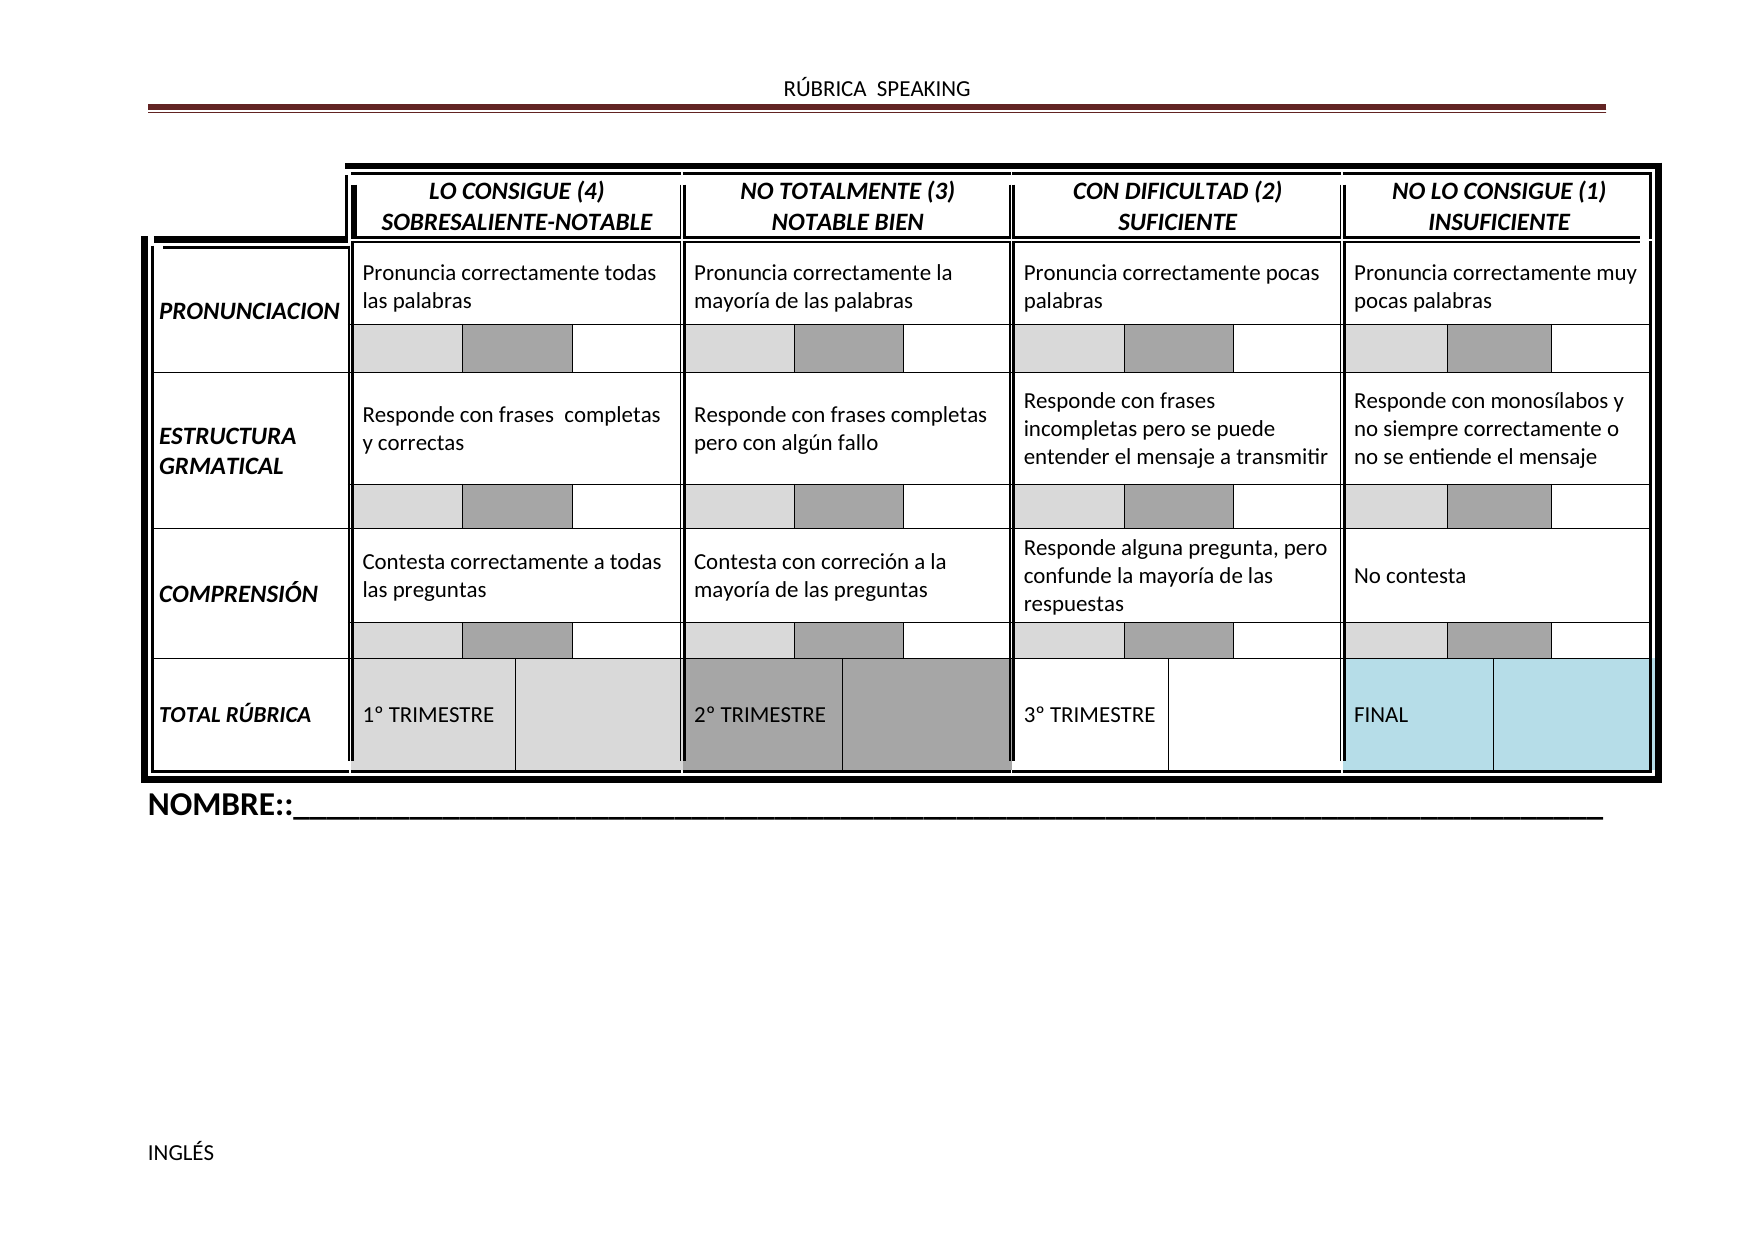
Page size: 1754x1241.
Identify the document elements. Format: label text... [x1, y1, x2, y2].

table_cell [354, 325, 462, 372]
table_cell [1125, 623, 1233, 658]
table_cell TOTAL RÚBRICA [154, 659, 351, 770]
text NOMBRE::_______________________________________________________________________________ [148, 783, 1606, 823]
table_cell [904, 623, 1009, 658]
table_cell [573, 485, 680, 528]
table_cell 2º TRIMESTRE [683, 659, 842, 770]
table_cell [1169, 659, 1343, 770]
table_cell 1º TRIMESTRE [351, 659, 515, 770]
table_cell [354, 623, 462, 658]
table_cell [1234, 485, 1340, 528]
table_cell [686, 623, 794, 658]
table_cell [1448, 325, 1551, 372]
table_cell Responde alguna pregunta, pero confunde la mayoría de las respuestas [1015, 529, 1340, 622]
table_cell Contesta correctamente a todas las preguntas [354, 529, 680, 622]
table_cell FINAL [1343, 659, 1493, 770]
table_cell [1448, 623, 1551, 658]
table_cell ESTRUCTURA GRMATICAL [154, 373, 348, 528]
table_cell Responde con frases completas pero con algún fallo [686, 373, 1009, 484]
table_cell Pronuncia correctamente todas las palabras [354, 243, 680, 324]
table_cell [573, 623, 680, 658]
table_cell No contesta [1346, 529, 1649, 622]
table_cell [1015, 485, 1124, 528]
table_cell Contesta con correción a la mayoría de las preguntas [686, 529, 1009, 622]
table_cell [1125, 485, 1233, 528]
table_cell Pronuncia correctamente muy pocas palabras [1343, 236, 1655, 324]
table_header [148, 163, 351, 236]
table_cell [904, 485, 1009, 528]
table_header NO LO CONSIGUE (1) INSUFICIENTE [1343, 169, 1655, 236]
table_cell [904, 325, 1009, 372]
table_cell Responde con monosílabos y no siempre correctamente o no se entiende el mensaje [1346, 373, 1649, 484]
table_cell Responde con frases incompletas pero se puede entender el mensaje a transmitir [1015, 373, 1340, 484]
table_header CON DIFICULTAD (2) SUFICIENTE [1012, 169, 1343, 236]
table_header LO CONSIGUE (4) SOBRESALIENTE-NOTABLE [351, 169, 683, 236]
table_cell [1234, 623, 1340, 658]
table_cell Responde con frases completas y correctas [354, 373, 680, 484]
table_cell [795, 623, 903, 658]
table_cell [354, 485, 462, 528]
table_cell [1552, 325, 1649, 372]
table_cell [573, 325, 680, 372]
table_cell [463, 485, 572, 528]
table_cell [686, 325, 794, 372]
table_cell Pronuncia correctamente la mayoría de las palabras [686, 243, 1009, 324]
table_cell [463, 623, 572, 658]
table_cell [1015, 325, 1124, 372]
table_cell [795, 325, 903, 372]
table_cell COMPRENSIÓN [154, 529, 348, 658]
table_cell PRONUNCIACION [148, 236, 351, 372]
table_cell [1015, 623, 1124, 658]
table_header NO TOTALMENTE (3) NOTABLE BIEN [683, 169, 1012, 236]
table_cell 3º TRIMESTRE [1012, 659, 1168, 770]
table_cell [1494, 659, 1649, 770]
table_cell [1125, 325, 1233, 372]
table_cell [843, 659, 1012, 770]
table_cell [795, 485, 903, 528]
table_cell [1234, 325, 1340, 372]
table_cell [1552, 623, 1649, 658]
table_cell [686, 485, 794, 528]
table_cell [1448, 485, 1551, 528]
table_cell [516, 659, 683, 770]
table_cell [463, 325, 572, 372]
table_cell [1346, 623, 1447, 658]
table_cell [1552, 485, 1649, 528]
table_cell [1346, 485, 1447, 528]
table_cell [1346, 325, 1447, 372]
table_cell Pronuncia correctamente pocas palabras [1015, 243, 1340, 324]
